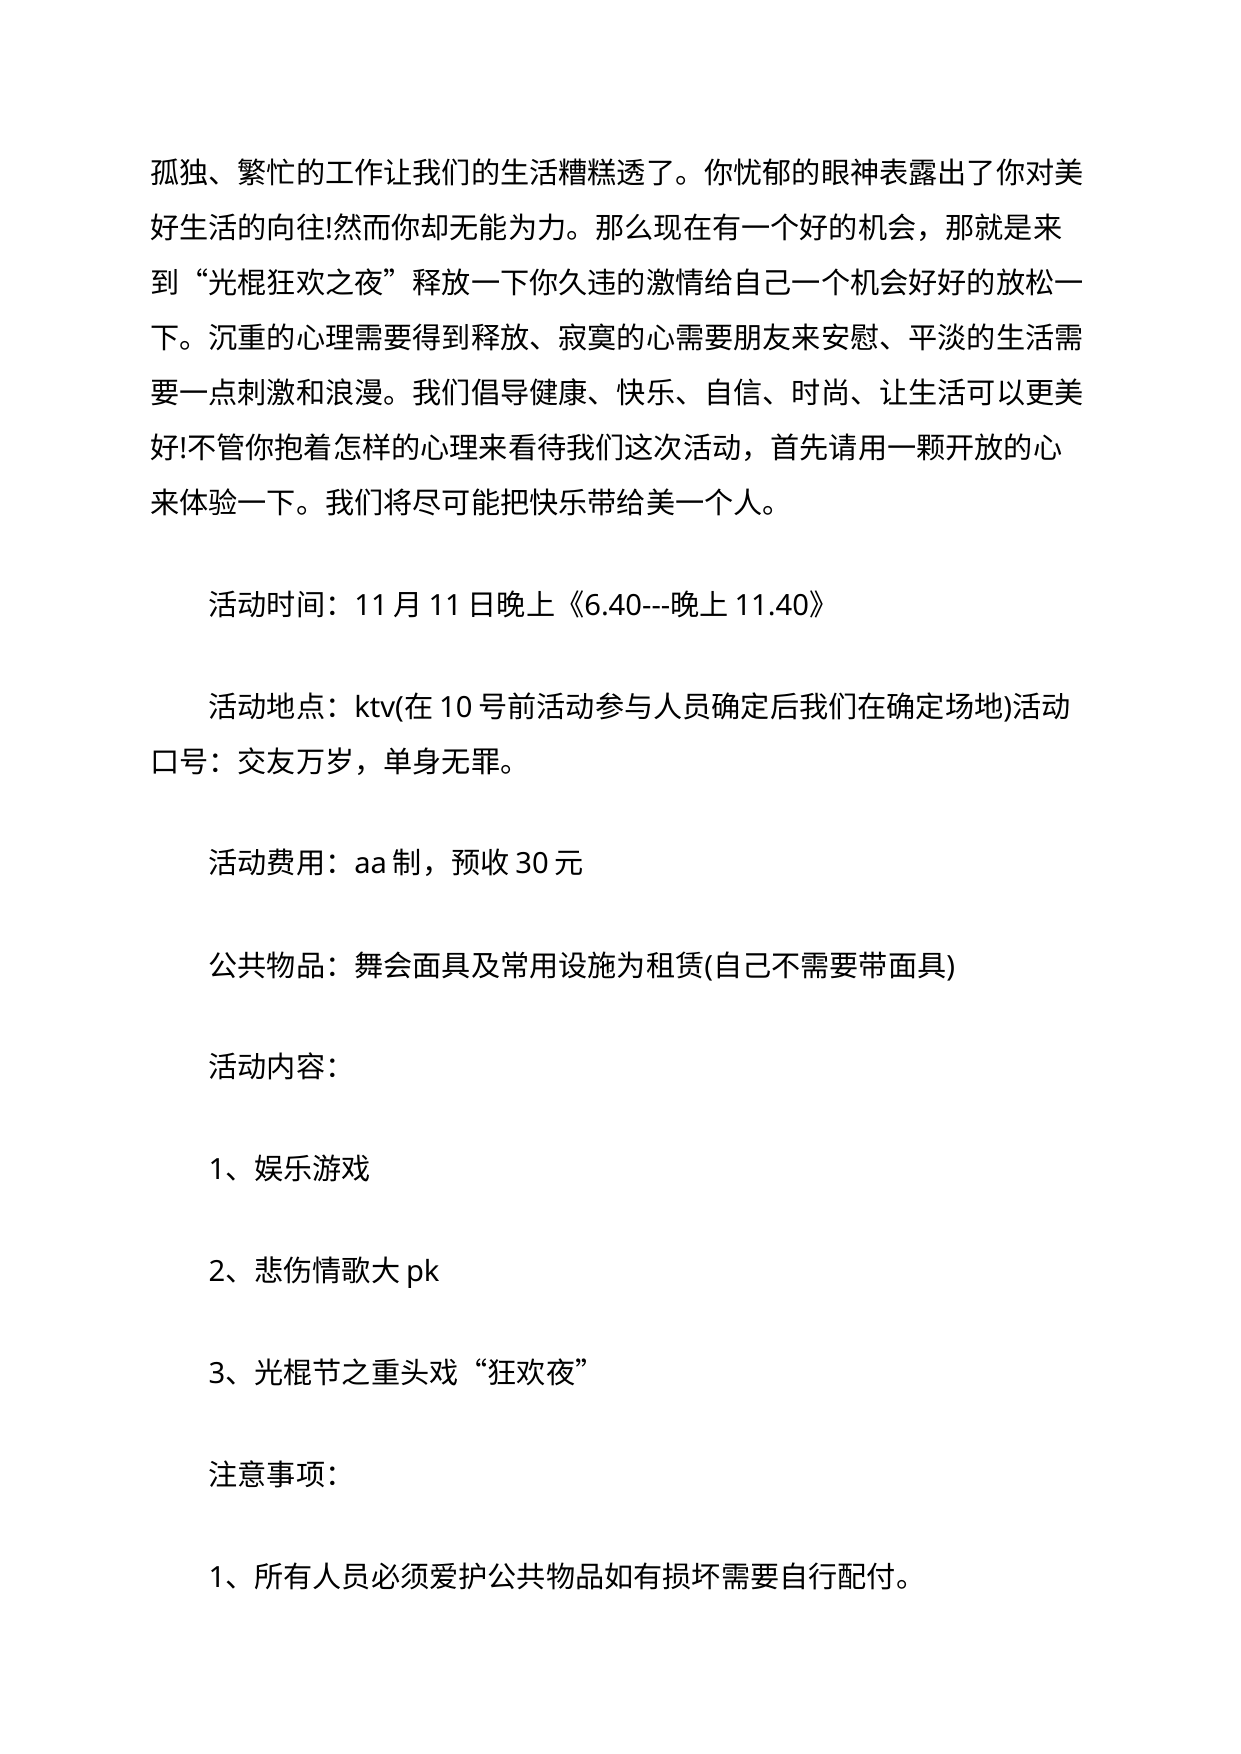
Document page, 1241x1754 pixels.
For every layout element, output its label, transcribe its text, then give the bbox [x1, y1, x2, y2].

text 1、娱乐游戏 [150, 1146, 1090, 1188]
text 注意事项： [150, 1452, 1090, 1494]
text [150, 150, 1090, 522]
text 活动内容： [150, 1044, 1090, 1086]
text 公共物品：舞会面具及常用设施为租赁(自己不需要带面具) [150, 942, 1090, 984]
text 活动费用：aa制，预收30元 [150, 840, 1090, 882]
text 活动时间：11月11日晚上《6.40---晚上11.40》 [150, 581, 1090, 624]
text 活动地点：ktv(在10号前活动参与人员确定后我们在确定场地)活动口号：交友万岁，单身无罪。 [150, 683, 1090, 781]
text 1、所有人员必须爱护公共物品如有损坏需要自行配付。 [150, 1553, 1090, 1596]
text 2、悲伤情歌大pk [150, 1248, 1090, 1290]
text 3、光棍节之重头戏“狂欢夜” [150, 1350, 1090, 1392]
